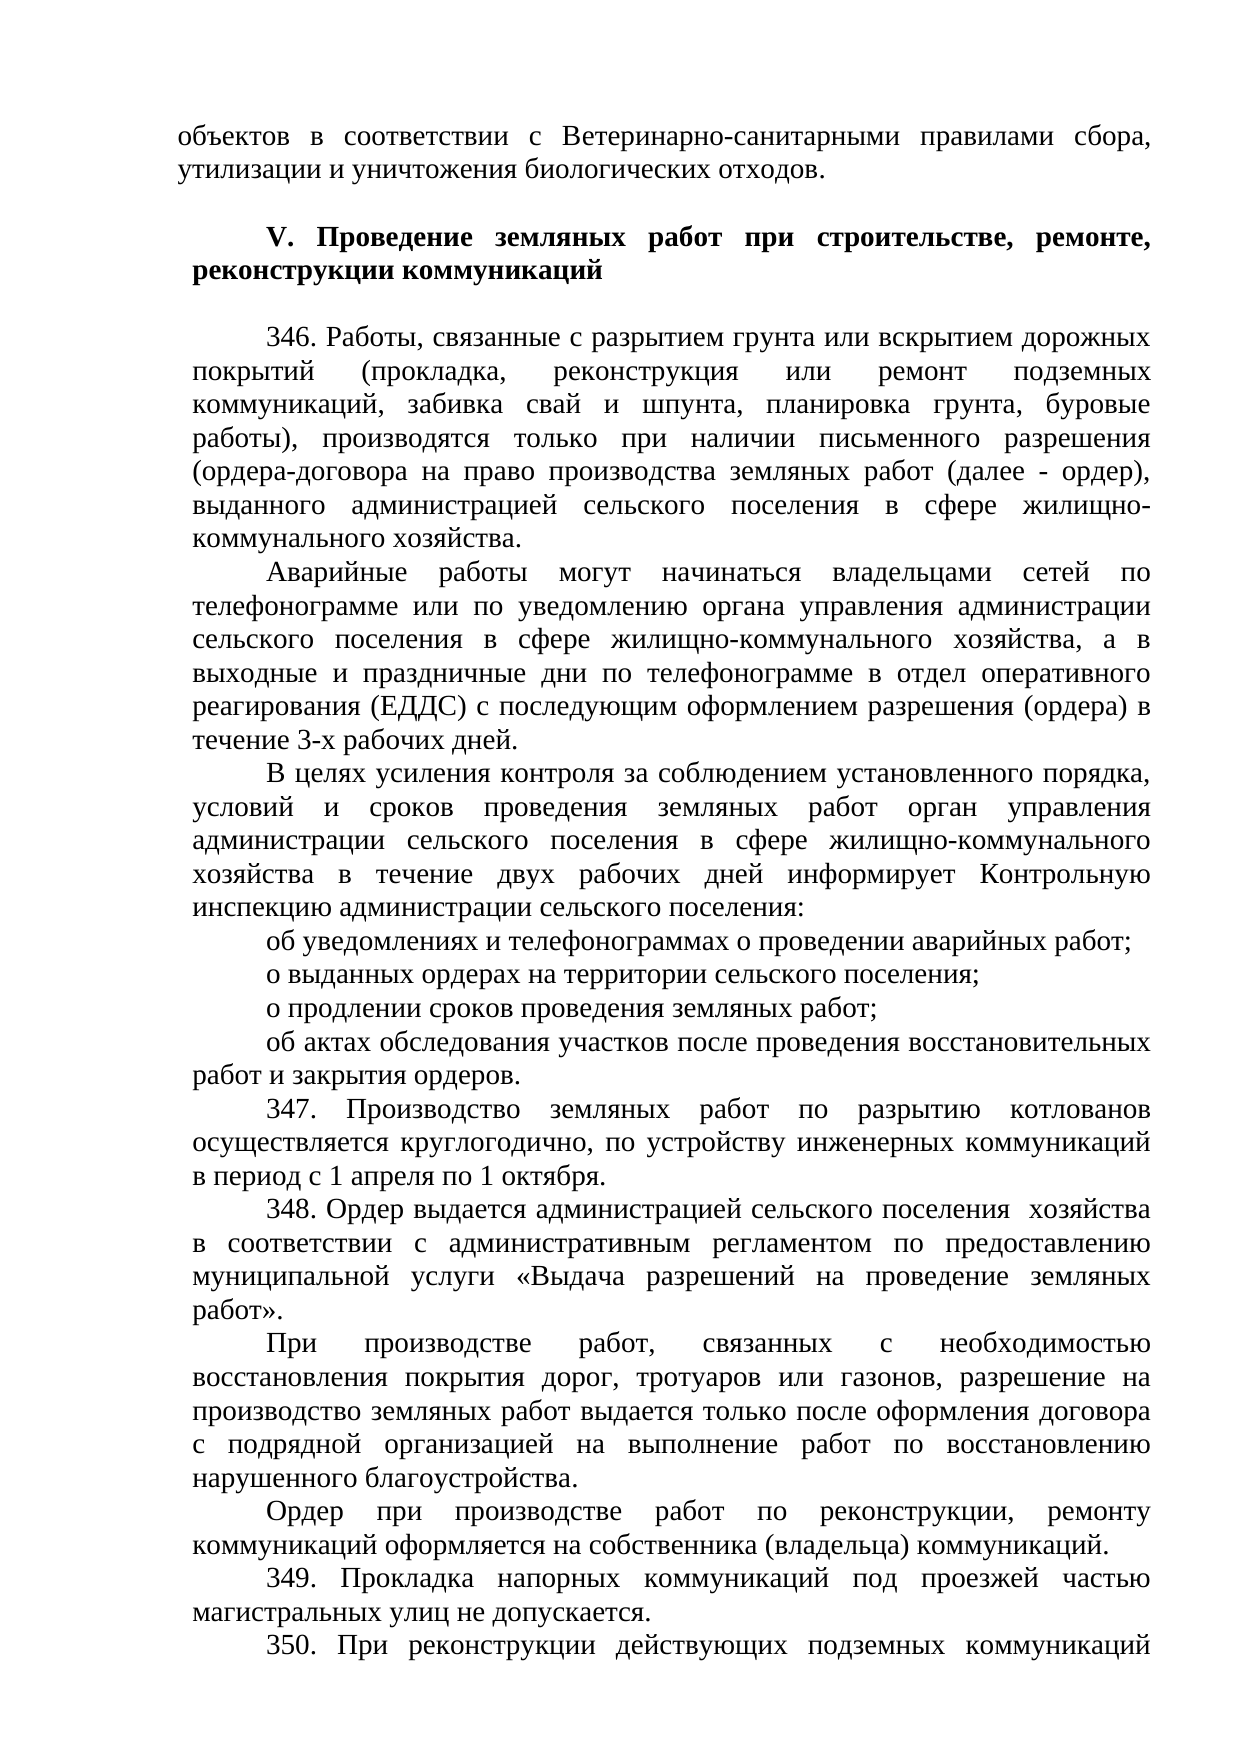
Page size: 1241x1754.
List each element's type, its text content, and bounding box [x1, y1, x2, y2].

text об актах обследования участков после проведения восстановительных работ и закрытия ордеров. [192, 1024, 1152, 1091]
text об уведомлениях и телефонограммах о проведении аварийных работ; [192, 923, 1152, 957]
text При производстве работ, связанных с необходимостью восстановления покрытия дорог, тротуаров или газонов, разрешение на производство земляных работ выдается только после оформления договора с подрядной организацией на выполнение работ по восстановлению нарушенного благоустройства. [192, 1326, 1152, 1493]
text Аварийные работы могут начинаться владельцами сетей по телефонограмме или по уведомлению органа управления администрации сельского поселения в сфере жилищно-коммунального хозяйства, а в выходные и праздничные дни по телефонограмме в отдел оперативного реагирования (ЕДДС) с последующим оформлением разрешения (ордера) в течение 3-х рабочих дней. [192, 554, 1152, 755]
text о выданных ордерах на территории сельского поселения; [192, 957, 1152, 990]
text Ордер при производстве работ по реконструкции, ремонту коммуникаций оформляется на собственника (владельца) коммуникаций. [192, 1493, 1152, 1560]
text В целях усиления контроля за соблюдением установленного порядка, условий и сроков проведения земляных работ орган управления администрации сельского поселения в сфере жилищно-коммунального хозяйства в течение двух рабочих дней информирует Контрольную инспекцию администрации сельского поселения: [192, 755, 1152, 923]
text V. Проведение земляных работ при строительстве, ремонте, реконструкции коммуникаций [192, 219, 1152, 286]
text 348. Ордер выдается администрацией сельского поселения хозяйства в соответствии с административным регламентом по предоставлению муниципальной услуги «Выдача разрешений на проведение земляных работ». [192, 1191, 1152, 1326]
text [177, 118, 1152, 185]
text 347. Производство земляных работ по разрытию котлованов осуществляется круглогодично, по устройству инженерных коммуникаций в период с 1 апреля по 1 октября. [192, 1091, 1152, 1191]
text о продлении сроков проведения земляных работ; [192, 990, 1152, 1024]
text 346. Работы, связанные с разрытием грунта или вскрытием дорожных покрытий (прокладка, реконструкция или ремонт подземных коммуникаций, забивка свай и шпунта, планировка грунта, буровые работы), производятся только при наличии письменного разрешения (ордера-договора на право производства земляных работ (далее - ордер), выданного администрацией сельского поселения в сфере жилищно-коммунального хозяйства. [192, 319, 1152, 554]
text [192, 1627, 1152, 1661]
text 349. Прокладка напорных коммуникаций под проезжей частью магистральных улиц не допускается. [192, 1560, 1152, 1627]
